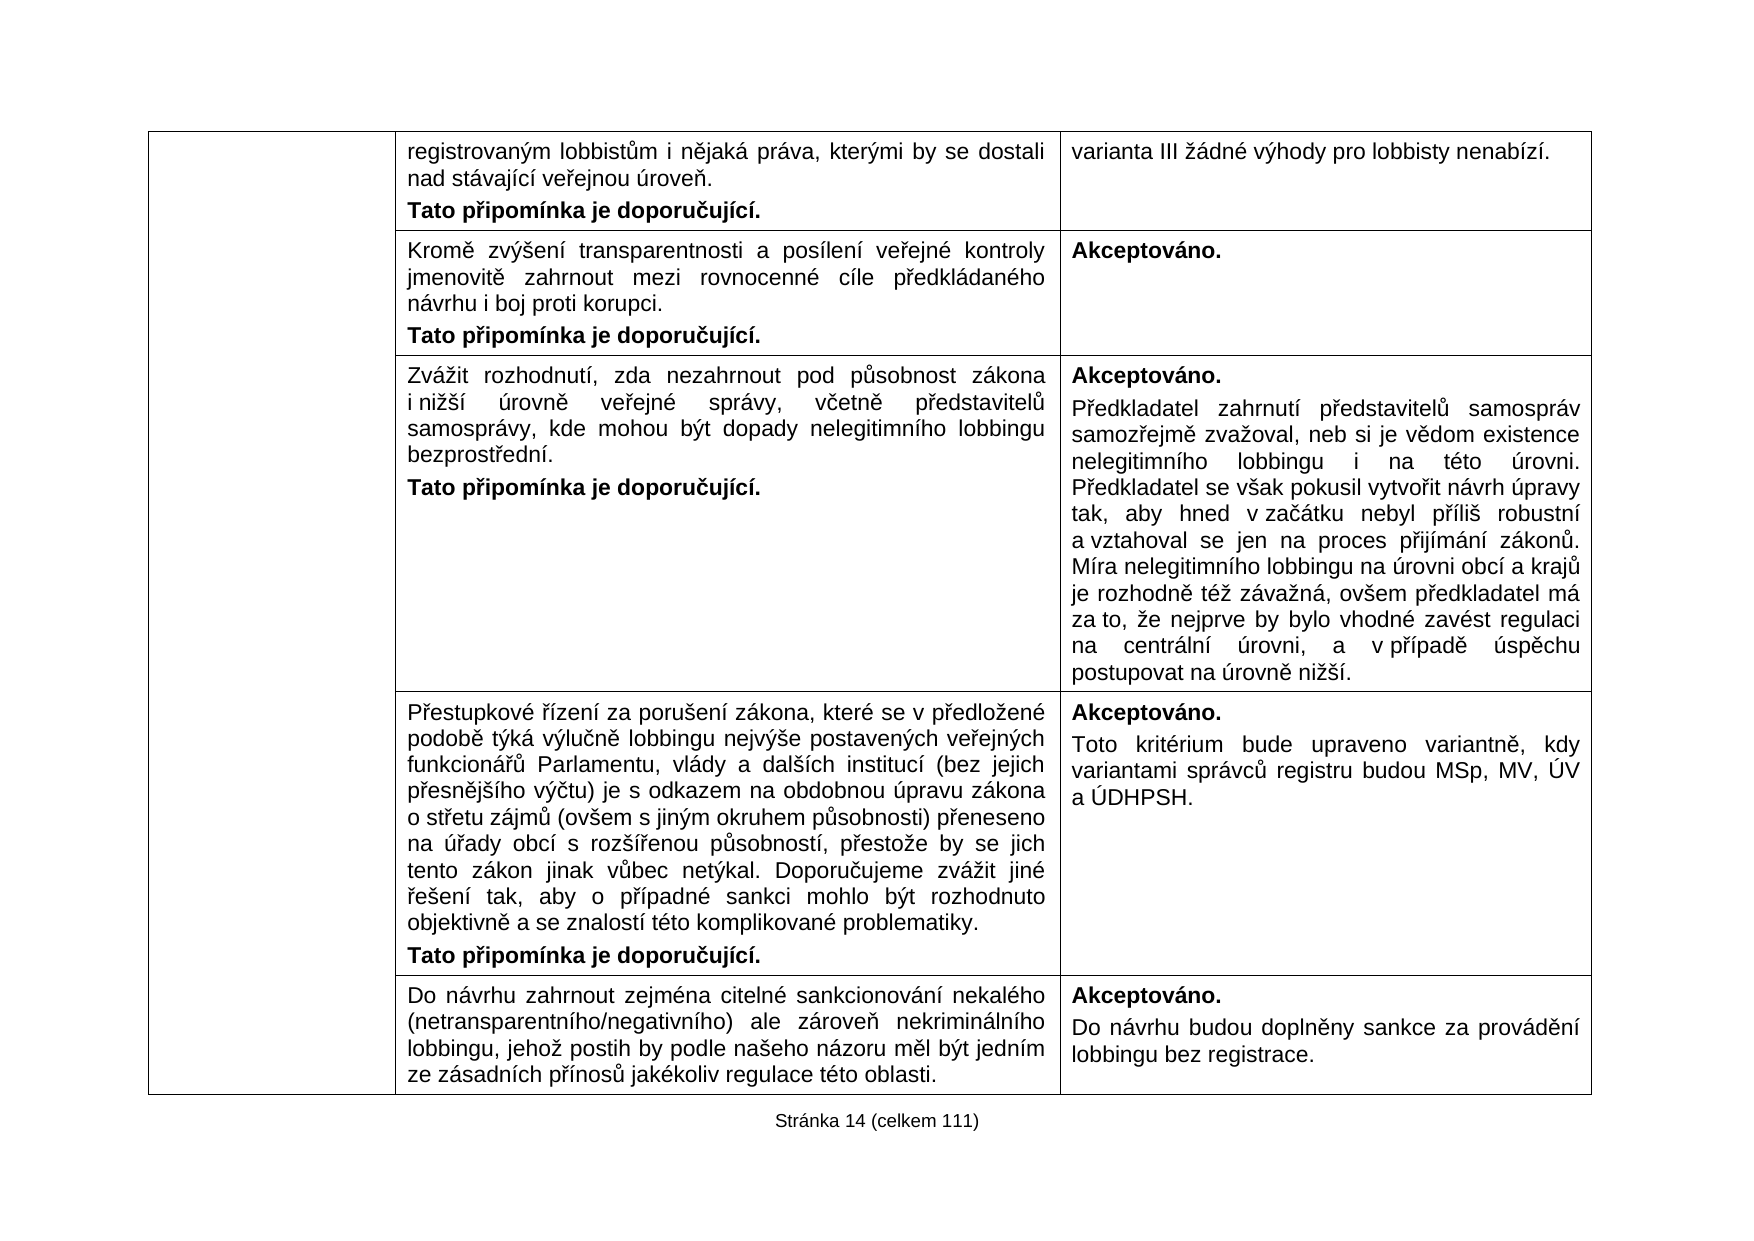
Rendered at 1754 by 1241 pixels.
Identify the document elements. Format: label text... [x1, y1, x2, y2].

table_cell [1061, 976, 1591, 1093]
table_cell Akceptováno. Toto kritérium bude upraveno variantně, kdy variantami správců registru budou MSp, MV, ÚV a ÚDHPSH. [1061, 692, 1591, 974]
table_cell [1061, 132, 1591, 230]
table_cell Akceptováno. Předkladatel zahrnutí představitelů samospráv samozřejmě zvažoval, neb si je vědom existence nelegitimního lobbingu i na této úrovni. Předkladatel se však pokusil vytvořit návrh úpravy tak, aby hned v začátku nebyl příliš robustní a vztahoval se jen na proces přijímání zákonů. Míra nelegitimního lobbingu na úrovni obcí a krajů je rozhodně též závažná, ovšem předkladatel má za to, že nejprve by bylo vhodné zavést regulaci na centrální úrovni, a v případě úspěchu postupovat na úrovně nižší. [1061, 356, 1591, 691]
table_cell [396, 976, 1060, 1093]
table_cell Akceptováno. [1061, 231, 1591, 355]
table_cell Kromě zvýšení transparentnosti a posílení veřejné kontroly jmenovitě zahrnout mezi rovnocenné cíle předkládaného návrhu i boj proti korupci. Tato připomínka je doporučující. [396, 231, 1060, 355]
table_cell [396, 132, 1060, 230]
table_cell Zvážit rozhodnutí, zda nezahrnout pod působnost zákona i nižší úrovně veřejné správy, včetně představitelů samosprávy, kde mohou být dopady nelegitimního lobbingu bezprostřední. Tato připomínka je doporučující. [396, 356, 1060, 691]
table_cell Přestupkové řízení za porušení zákona, které se v předložené podobě týká výlučně lobbingu nejvýše postavených veřejných funkcionářů Parlamentu, vlády a dalších institucí (bez jejich přesnějšího výčtu) je s odkazem na obdobnou úpravu zákona o střetu zájmů (ovšem s jiným okruhem působnosti) přeneseno na úřady obcí s rozšířenou působností, přestože by se jich tento zákon jinak vůbec netýkal. Doporučujeme zvážit jiné řešení tak, aby o případné sankci mohlo být rozhodnuto objektivně a se znalostí této komplikované problematiky. Tato připomínka je doporučující. [396, 692, 1060, 974]
